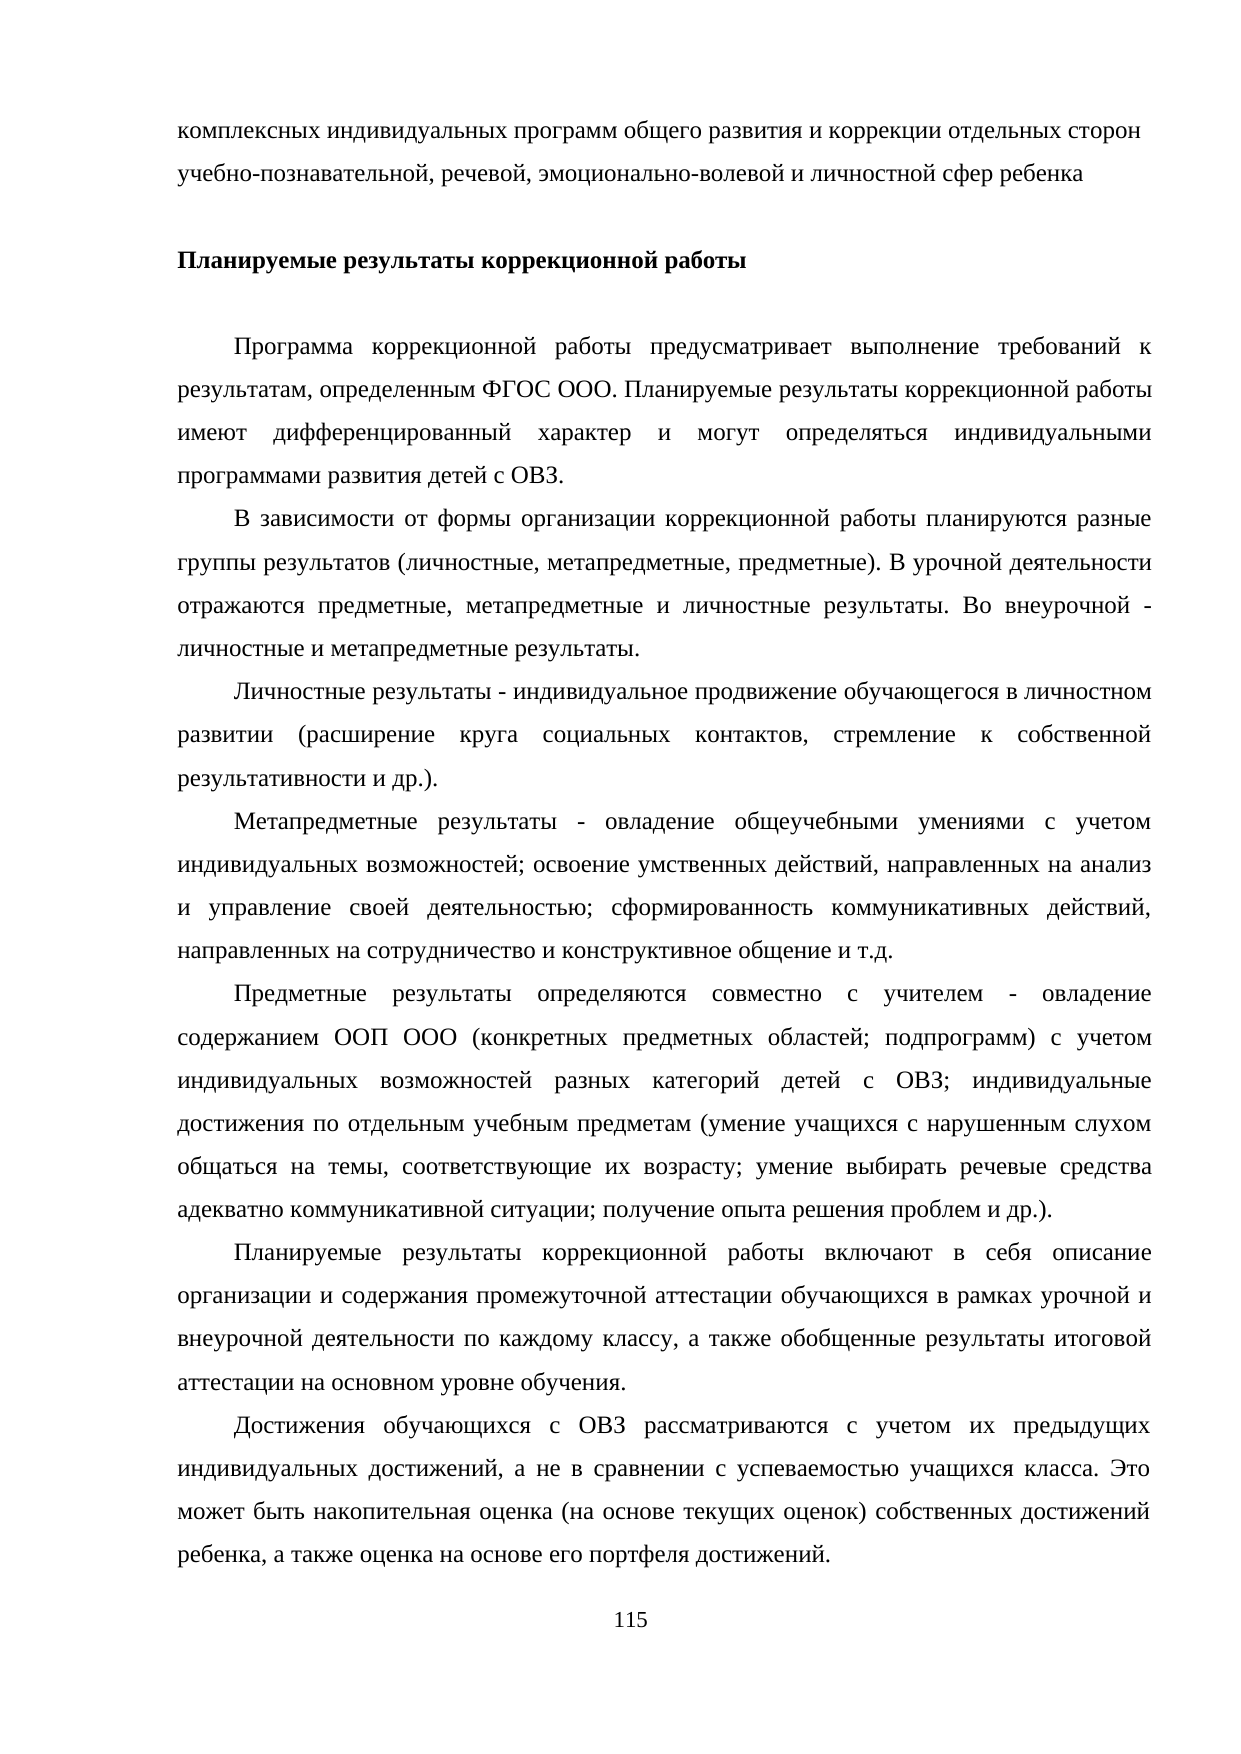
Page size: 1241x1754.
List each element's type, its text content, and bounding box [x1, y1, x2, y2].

text Планируемые результаты коррекционной работы включают в себя описание организации и содержания промежуточной аттестации обучающихся в рамках урочной и внеурочной деятельности по каждому классу, а также обобщенные результаты итоговой аттестации на основном уровне обучения. [177, 1237, 1152, 1395]
text Предметные результаты определяются совместно с учителем - овладение содержанием ООП ООО (конкретных предметных областей; подпрограмм) с учетом индивидуальных возможностей разных категорий детей с ОВЗ; индивидуальные достижения по отдельным учебным предметам (умение учащихся с нарушенным слухом общаться на темы, соответствующие их возрасту; умение выбирать речевые средства адекватно коммуникативной ситуации; получение опыта решения проблем и др.). [177, 978, 1153, 1223]
text комплексных индивидуальных программ общего развития и коррекции отдельных сторон учебно-познавательной, речевой, эмоционально-волевой и личностной сфер ребенка [177, 115, 1151, 187]
text В зависимости от формы организации коррекционной работы планируются разные группы результатов (личностные, метапредметные, предметные). В урочной деятельности отражаются предметные, метапредметные и личностные результаты. Во внеурочной - личностные и метапредметные результаты. [177, 503, 1153, 662]
text Достижения обучающихся с ОВЗ рассматриваются с учетом их предыдущих индивидуальных достижений, а не в сравнении с успеваемостью учащихся класса. Это может быть накопительная оценка (на основе текущих оценок) собственных достижений ребенка, а также оценка на основе его портфеля достижений. [177, 1410, 1151, 1568]
text Программа коррекционной работы предусматривает выполнение требований к результатам, определенным ФГОС ООО. Планируемые результаты коррекционной работы имеют дифференцированный характер и могут определяться индивидуальными программами развития детей с ОВЗ. [177, 331, 1152, 489]
text Метапредметные результаты - овладение общеучебными умениями с учетом индивидуальных возможностей; освоение умственных действий, направленных на анализ и управление своей деятельностью; сформированность коммуникативных действий, направленных на сотрудничество и конструктивное общение и т.д. [177, 806, 1152, 964]
subtitle Планируемые результаты коррекционной работы [177, 245, 1228, 274]
text Личностные результаты - индивидуальное продвижение обучающегося в личностном развитии (расширение круга социальных контактов, стремление к собственной результативности и др.). [177, 676, 1152, 791]
